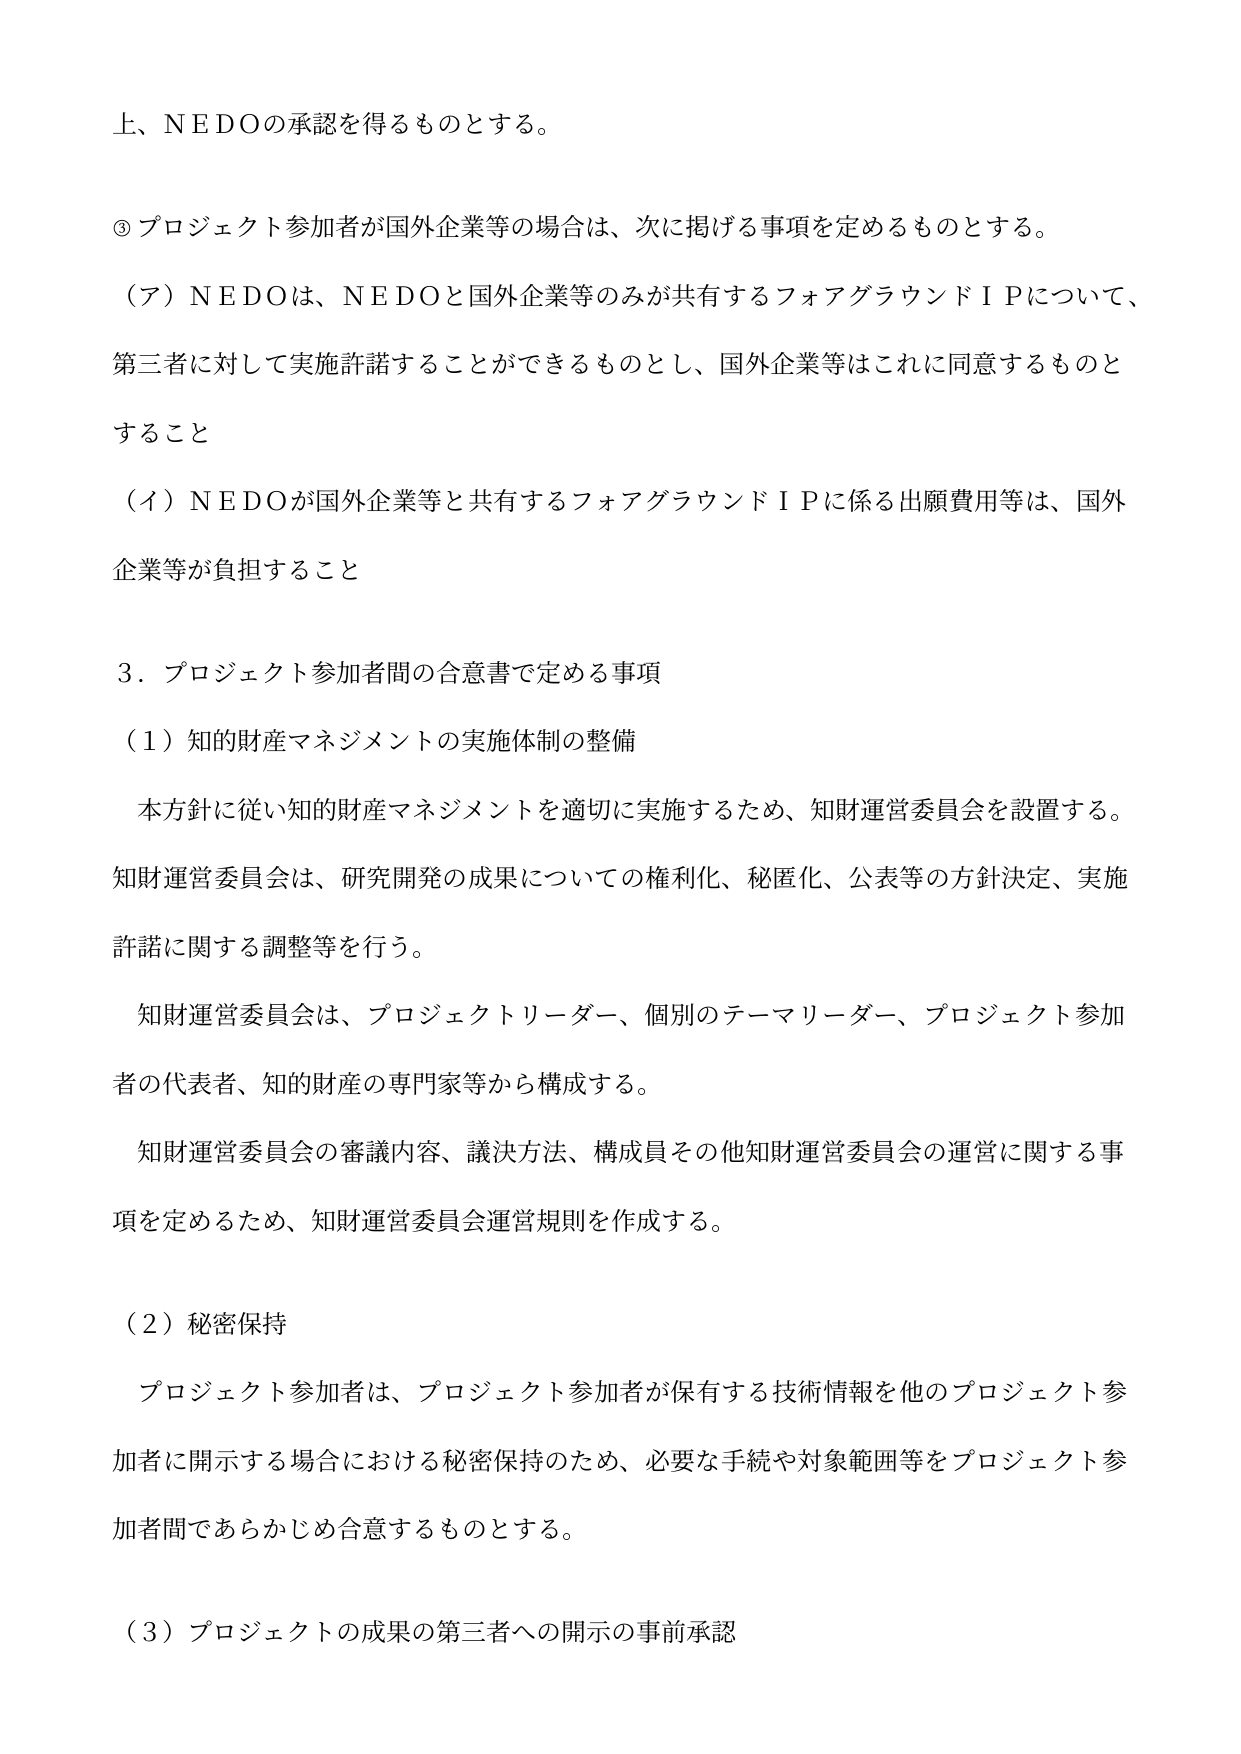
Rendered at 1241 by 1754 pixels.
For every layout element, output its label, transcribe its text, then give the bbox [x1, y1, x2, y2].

text 知財運営委員会は、研究開発の成果についての権利化、秘匿化、公表等の方針決定、実施許諾に関する調整等を行う。 [112, 843, 1128, 980]
text プロジェクト参加者は、プロジェクト参加者が保有する技術情報を他のプロジェクト参加者に開示する場合における秘密保持のため、必要な手続や対象範囲等をプロジェクト参加者間であらかじめ合意するものとする。 [112, 1357, 1128, 1562]
text （１）知的財産マネジメントの実施体制の整備 [112, 706, 1128, 774]
text ３．プロジェクト参加者間の合意書で定める事項 [112, 637, 1128, 706]
text 知財運営委員会の審議内容、議決方法、構成員その他知財運営委員会の運営に関する事項を定めるため、知財運営委員会運営規則を作成する。 [112, 1117, 1128, 1254]
text （イ）ＮＥＤＯが国外企業等と共有するフォアグラウンドＩＰに係る出願費用等は、国外企業等が負担すること [112, 466, 1128, 603]
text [112, 89, 1128, 157]
text ③プロジェクト参加者が国外企業等の場合は、次に掲げる事項を定めるものとする。 [112, 192, 1128, 260]
text （３）プロジェクトの成果の第三者への開示の事前承認 [112, 1597, 1128, 1665]
text 本方針に従い知的財産マネジメントを適切に実施するため、知財運営委員会を設置する。 [112, 774, 1128, 843]
text （２）秘密保持 [112, 1288, 1128, 1357]
text （ア）ＮＥＤＯは、ＮＥＤＯと国外企業等のみが共有するフォアグラウンドＩＰについて、第三者に対して実施許諾することができるものとし、国外企業等はこれに同意するものとすること [112, 260, 1128, 466]
text 知財運営委員会は、プロジェクトリーダー、個別のテーマリーダー、プロジェクト参加者の代表者、知的財産の専門家等から構成する。 [112, 980, 1128, 1117]
